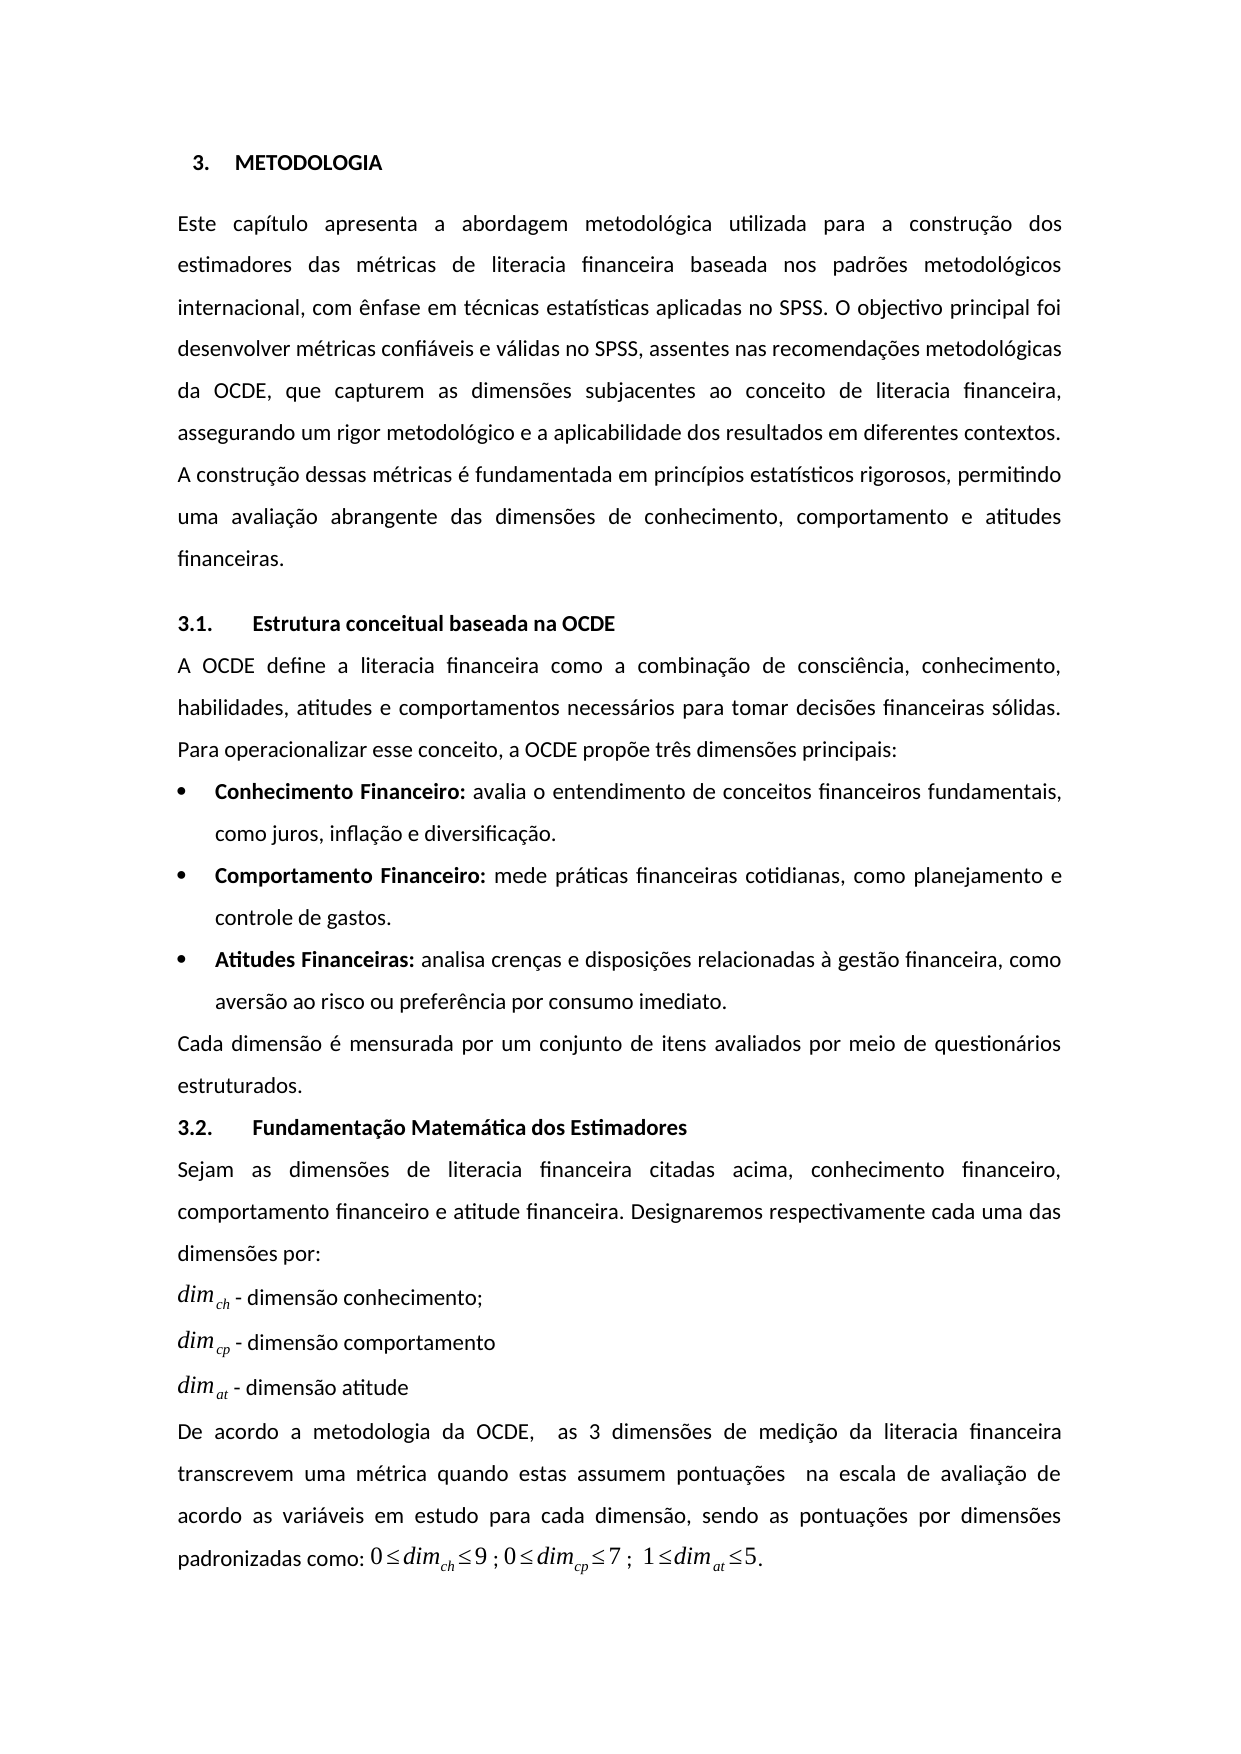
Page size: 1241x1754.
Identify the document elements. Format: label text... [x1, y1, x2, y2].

text Sejam as dimensões de literacia financeira citadas acima, conhecimento financeiro, comportamento financeiro e atitude financeira. Designaremos respectivamente cada uma das dimensões por: [177, 1155, 1063, 1267]
list Comportamento Financeiro: mede práticas financeiras cotidianas, como planejamento e controle de gastos. [177, 861, 1063, 931]
text De acordo a metodologia da OCDE, as 3 dimensões de medição da literacia financeira transcrevem uma métrica quando estas assumem pontuações na escala de avaliação de acordo as variáveis em estudo para cada dimensão, sendo as pontuações por dimensões padronizadas como: ; ; . [177, 1417, 1063, 1574]
list Estrutura conceitual baseada na OCDE [177, 609, 1063, 637]
text - dimensão conhecimento; [177, 1281, 1063, 1312]
list Conhecimento Financeiro: avalia o entendimento de conceitos financeiros fundamentais, como juros, inflação e diversificação. [177, 777, 1063, 847]
text Cada dimensão é mensurada por um conjunto de itens avaliados por meio de questionários estruturados. [177, 1029, 1063, 1099]
text Este capítulo apresenta a abordagem metodológica utilizada para a construção dos estimadores das métricas de literacia financeira baseada nos padrões metodológicos internacional, com ênfase em técnicas estatísticas aplicadas no SPSS. O objectivo principal foi desenvolver métricas confiáveis e válidas no SPSS, assentes nas recomendações metodológicas da OCDE, que capturem as dimensões subjacentes ao conceito de literacia financeira, assegurando um rigor metodológico e a aplicabilidade dos resultados em diferentes contextos. A construção dessas métricas é fundamentada em princípios estatísticos rigorosos, permitindo uma avaliação abrangente das dimensões de conhecimento, comportamento e atitudes financeiras. [177, 209, 1063, 572]
text - dimensão atitude [177, 1372, 1063, 1403]
text A OCDE define a literacia financeira como a combinação de consciência, conhecimento, habilidades, atitudes e comportamentos necessários para tomar decisões financeiras sólidas. Para operacionalizar esse conceito, a OCDE propõe três dimensões principais: [177, 651, 1063, 763]
list Fundamentação Matemática dos Estimadores [177, 1113, 1063, 1141]
list Atitudes Financeiras: analisa crenças e disposições relacionadas à gestão financeira, como aversão ao risco ou preferência por consumo imediato. [177, 945, 1063, 1015]
text - dimensão comportamento [177, 1326, 1063, 1358]
list METODOLOGIA [192, 148, 1063, 176]
